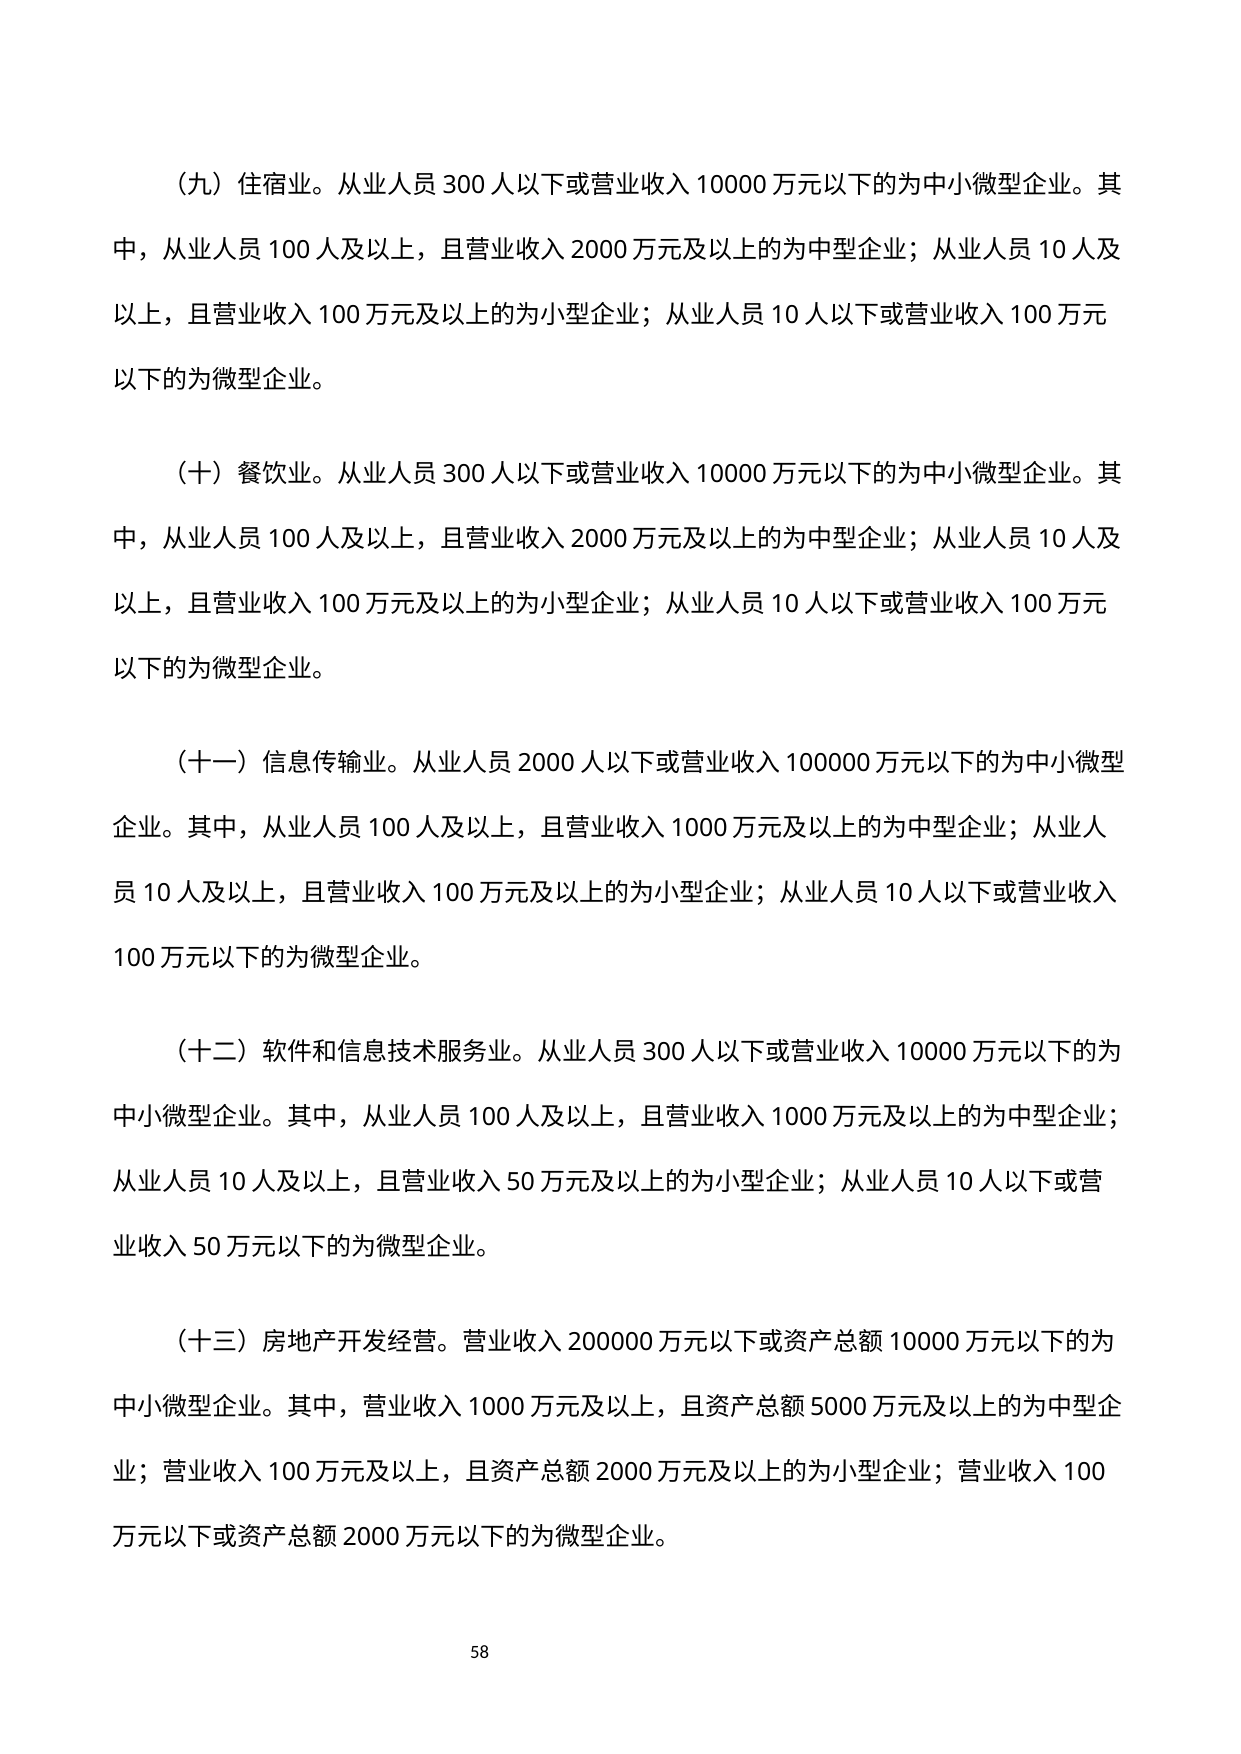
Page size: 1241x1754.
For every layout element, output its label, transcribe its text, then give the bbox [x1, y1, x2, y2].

text （十）餐饮业。从业人员300人以下或营业收入10000万元以下的为中小微型企业。其中，从业人员100人及以上，且营业收入2000万元及以上的为中型企业；从业人员10人及以上，且营业收入100万元及以上的为小型企业；从业人员10人以下或营业收入100万元以下的为微型企业。 [112, 439, 1128, 699]
text （十二）软件和信息技术服务业。从业人员300人以下或营业收入10000万元以下的为中小微型企业。其中，从业人员100人及以上，且营业收入1000万元及以上的为中型企业；从业人员10人及以上，且营业收入50万元及以上的为小型企业；从业人员10人以下或营业收入50万元以下的为微型企业。 [112, 1017, 1128, 1277]
text （十三）房地产开发经营。营业收入200000万元以下或资产总额10000万元以下的为中小微型企业。其中，营业收入1000万元及以上，且资产总额5000万元及以上的为中型企业；营业收入100万元及以上，且资产总额2000万元及以上的为小型企业；营业收入100万元以下或资产总额2000万元以下的为微型企业。 [112, 1307, 1128, 1567]
text （十一）信息传输业。从业人员2000人以下或营业收入100000万元以下的为中小微型企业。其中，从业人员100人及以上，且营业收入1000万元及以上的为中型企业；从业人员10人及以上，且营业收入100万元及以上的为小型企业；从业人员10人以下或营业收入100万元以下的为微型企业。 [112, 728, 1128, 988]
text （九）住宿业。从业人员300人以下或营业收入10000万元以下的为中小微型企业。其中，从业人员100人及以上，且营业收入2000万元及以上的为中型企业；从业人员10人及以上，且营业收入100万元及以上的为小型企业；从业人员10人以下或营业收入100万元以下的为微型企业。 [112, 150, 1128, 410]
